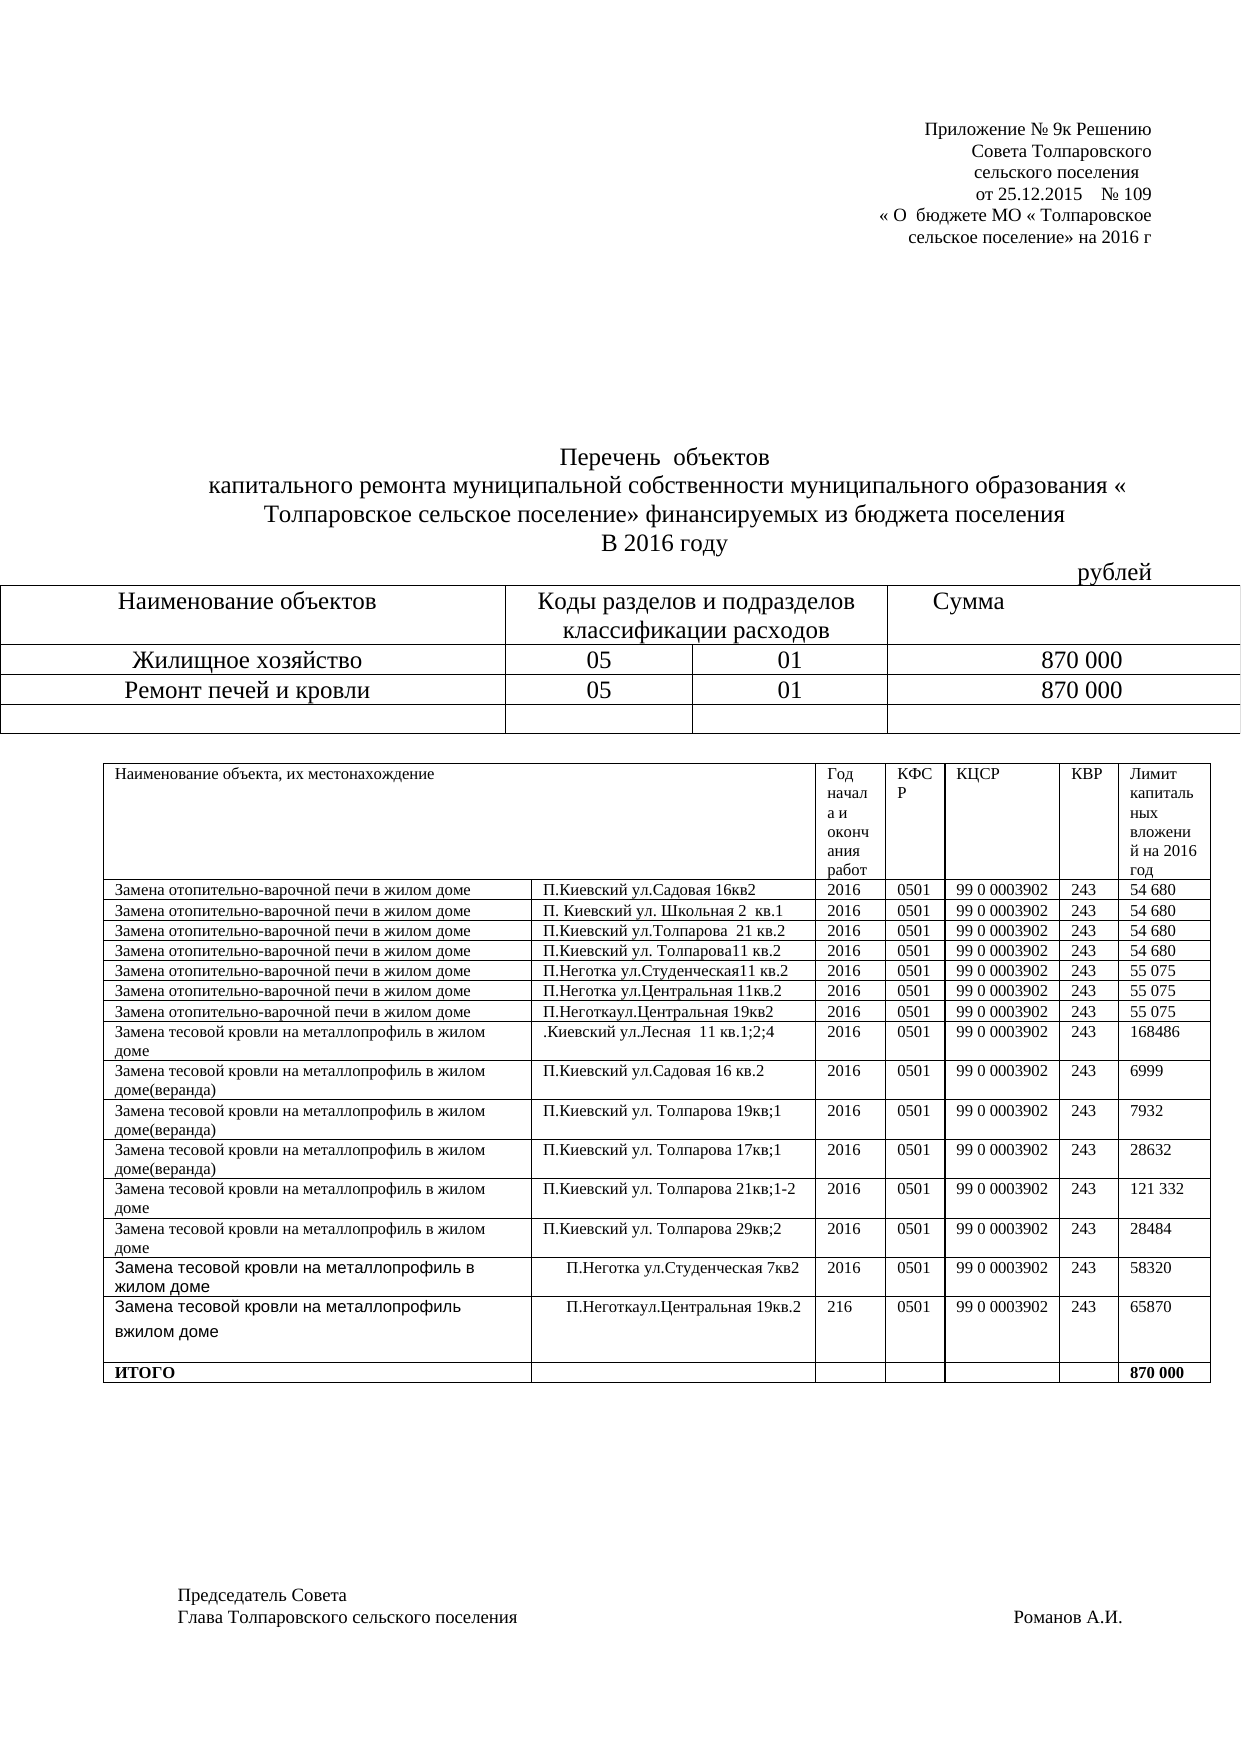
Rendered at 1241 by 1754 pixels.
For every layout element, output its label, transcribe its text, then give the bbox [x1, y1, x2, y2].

table_header Сумма [888, 586, 1240, 644]
table_cell 0501 [886, 941, 944, 960]
table_cell 99 0 0003902 [946, 1061, 1059, 1099]
table_cell 05 [506, 645, 692, 674]
table_cell [693, 705, 887, 733]
table_cell 243 [1060, 961, 1118, 980]
table_cell 99 0 0003902 [946, 1179, 1059, 1217]
table_cell 243 [1060, 1022, 1118, 1060]
table_cell 0501 [886, 1100, 944, 1139]
table_cell 2016 [816, 900, 885, 919]
table_cell 0501 [886, 1219, 944, 1257]
table_cell 243 [1060, 1100, 1118, 1139]
table_cell Замена отопительно-варочной печи в жилом доме [104, 981, 531, 1000]
table_cell 243 [1060, 1061, 1118, 1099]
table_cell 121 332 [1119, 1179, 1210, 1217]
table_cell 0501 [886, 1061, 944, 1099]
table_cell [816, 1363, 885, 1382]
table_cell 2016 [816, 1001, 885, 1021]
table_cell 168486 [1119, 1022, 1210, 1060]
table_cell 243 [1060, 1219, 1118, 1257]
text сельское поселение» на 2016 г [177, 226, 1152, 247]
table_cell Замена тесовой кровли на металлопрофиль в жилом доме [104, 1179, 531, 1217]
table_cell Замена тесовой кровли на металлопрофиль вжилом доме [104, 1297, 531, 1362]
table_cell П.Неготка ул.Центральная 11кв.2 [532, 981, 815, 1000]
text рублей [177, 557, 1152, 585]
table_cell 0501 [886, 981, 944, 1000]
table_cell 05 [506, 675, 692, 703]
table_cell [1, 705, 505, 733]
table_cell 243 [1060, 880, 1118, 899]
table_cell Замена отопительно-варочной печи в жилом доме [104, 941, 531, 960]
table_cell 243 [1060, 1297, 1118, 1362]
table_cell 2016 [816, 1022, 885, 1060]
table_cell 243 [1060, 981, 1118, 1000]
table_cell 99 0 0003902 [946, 921, 1059, 940]
table_cell П.Неготка ул.Студенческая11 кв.2 [532, 961, 815, 980]
table_cell [888, 705, 1240, 733]
table_cell П.Киевский ул. Толпарова 19кв;1 [532, 1100, 815, 1139]
table_cell 2016 [816, 961, 885, 980]
table_cell 243 [1060, 1179, 1118, 1217]
table_cell 99 0 0003902 [946, 880, 1059, 899]
table_cell 0501 [886, 880, 944, 899]
table_cell Замена отопительно-варочной печи в жилом доме [104, 921, 531, 940]
table_cell Ремонт печей и кровли [1, 675, 505, 703]
text капитального ремонта муниципальной собственности муниципального образования « Толпаровское сельское поселение» финансируемых из бюджета поселения [177, 470, 1152, 528]
table_cell 2016 [816, 981, 885, 1000]
table_cell 6999 [1119, 1061, 1210, 1099]
table_cell [506, 705, 692, 733]
table_header Наименование объекта, их местонахождение [104, 764, 815, 879]
table_cell 2016 [816, 941, 885, 960]
table_cell 54 680 [1119, 921, 1210, 940]
table_cell Замена отопительно-варочной печи в жилом доме [104, 900, 531, 919]
table_cell Замена тесовой кровли на металлопрофиль в жилом доме [104, 1219, 531, 1257]
table_cell П. Киевский ул. Школьная 2 кв.1 [532, 900, 815, 919]
table_cell П.Киевский ул.Толпарова 21 кв.2 [532, 921, 815, 940]
table_cell 0501 [886, 1022, 944, 1060]
table_cell 99 0 0003902 [946, 1140, 1059, 1178]
table_cell 0501 [886, 1179, 944, 1217]
table_cell 99 0 0003902 [946, 1219, 1059, 1257]
table_cell 55 075 [1119, 1001, 1210, 1021]
table_cell 65870 [1119, 1297, 1210, 1362]
table_cell 2016 [816, 1140, 885, 1178]
text В 2016 году [177, 528, 1152, 557]
table_cell 99 0 0003902 [946, 1001, 1059, 1021]
table_cell Жилищное хозяйство [1, 645, 505, 674]
text Председатель Совета [177, 1584, 1152, 1606]
table_cell Замена тесовой кровли на металлопрофиль в жилом доме(веранда) [104, 1061, 531, 1099]
table_cell Замена тесовой кровли на металлопрофиль в жилом доме [104, 1022, 531, 1060]
table_cell 243 [1060, 900, 1118, 919]
table_cell 0501 [886, 900, 944, 919]
table_cell 99 0 0003902 [946, 1100, 1059, 1139]
table_cell Замена тесовой кровли на металлопрофиль в жилом доме(веранда) [104, 1140, 531, 1178]
table_cell 2016 [816, 1100, 885, 1139]
table_cell 54 680 [1119, 900, 1210, 919]
table_cell 99 0 0003902 [946, 900, 1059, 919]
table_cell Замена тесовой кровли на металлопрофиль в жилом доме [104, 1258, 531, 1296]
table_cell 0501 [886, 1140, 944, 1178]
table_cell 99 0 0003902 [946, 961, 1059, 980]
table_cell 99 0 0003902 [946, 941, 1059, 960]
table_cell 01 [693, 645, 887, 674]
table_cell 2016 [816, 921, 885, 940]
table_cell 870 000 [888, 645, 1240, 674]
table_cell П.Киевский ул. Толпарова 17кв;1 [532, 1140, 815, 1178]
table_cell 243 [1060, 921, 1118, 940]
table_cell 0501 [886, 1297, 944, 1362]
table_cell 54 680 [1119, 880, 1210, 899]
text сельского поселения [177, 161, 1152, 183]
table_cell П.Киевский ул.Садовая 16кв2 [532, 880, 815, 899]
table_cell П.Киевский ул.Садовая 16 кв.2 [532, 1061, 815, 1099]
table_cell П.Неготка ул.Студенческая 7кв2 [532, 1258, 815, 1296]
table_cell 243 [1060, 941, 1118, 960]
table_cell 216 [816, 1297, 885, 1362]
text Приложение № 9к Решению [177, 118, 1152, 140]
table_header Лимит капитальных вложений на 2016 год [1119, 764, 1210, 879]
table_cell 2016 [816, 1219, 885, 1257]
table_cell 7932 [1119, 1100, 1210, 1139]
table_header КВР [1060, 764, 1118, 879]
table_cell 2016 [816, 1258, 885, 1296]
table_cell 870 000 [888, 675, 1240, 703]
table_cell 870 000 [1119, 1363, 1210, 1382]
table_cell Замена отопительно-варочной печи в жилом доме [104, 961, 531, 980]
table_cell 58320 [1119, 1258, 1210, 1296]
table_cell Замена отопительно-варочной печи в жилом доме [104, 880, 531, 899]
table_cell 28632 [1119, 1140, 1210, 1178]
table_cell .Киевский ул.Лесная 11 кв.1;2;4 [532, 1022, 815, 1060]
table_cell [946, 1363, 1059, 1382]
table_cell П.Киевский ул. Толпарова 21кв;1-2 [532, 1179, 815, 1217]
table_cell 2016 [816, 1179, 885, 1217]
table_cell 243 [1060, 1001, 1118, 1021]
table_cell [532, 1363, 815, 1382]
table_cell [1060, 1363, 1118, 1382]
table_cell П.Киевский ул. Толпарова 29кв;2 [532, 1219, 815, 1257]
table_cell 01 [693, 675, 887, 703]
table_cell Замена отопительно-варочной печи в жилом доме [104, 1001, 531, 1021]
table_cell 243 [1060, 1140, 1118, 1178]
text Совета Толпаровского [177, 140, 1152, 161]
table_cell П.Неготкаул.Центральная 19кв.2 [532, 1297, 815, 1362]
table_header Год начала и окончания работ [816, 764, 885, 879]
table_header Коды разделов и подразделов классификации расходов [506, 586, 887, 644]
table_cell 99 0 0003902 [946, 1022, 1059, 1060]
table_cell П.Киевский ул. Толпарова11 кв.2 [532, 941, 815, 960]
text от 25.12.2015 № 109 [177, 183, 1152, 204]
table_cell 99 0 0003902 [946, 1297, 1059, 1362]
table_cell Замена тесовой кровли на металлопрофиль в жилом доме(веранда) [104, 1100, 531, 1139]
table_cell 243 [1060, 1258, 1118, 1296]
text « О бюджете МО « Толпаровское [177, 204, 1152, 226]
table_cell ИТОГО [104, 1363, 531, 1382]
table_cell 55 075 [1119, 961, 1210, 980]
text Глава Толпаровского сельского поселения Романов А.И. [177, 1606, 1152, 1627]
table_header КФСР [886, 764, 944, 879]
table_cell [886, 1363, 944, 1382]
table_cell 0501 [886, 921, 944, 940]
table_cell 2016 [816, 880, 885, 899]
table_cell П.Неготкаул.Центральная 19кв2 [532, 1001, 815, 1021]
table_cell 54 680 [1119, 941, 1210, 960]
table_cell 55 075 [1119, 981, 1210, 1000]
table_cell 0501 [886, 961, 944, 980]
table_cell 0501 [886, 1001, 944, 1021]
table_cell 99 0 0003902 [946, 981, 1059, 1000]
table_header КЦСР [946, 764, 1059, 879]
table_cell 28484 [1119, 1219, 1210, 1257]
table_cell 2016 [816, 1061, 885, 1099]
table_cell 99 0 0003902 [946, 1258, 1059, 1296]
table_header Наименование объектов [1, 586, 505, 644]
text Перечень объектов [177, 442, 1152, 470]
table_cell 0501 [886, 1258, 944, 1296]
